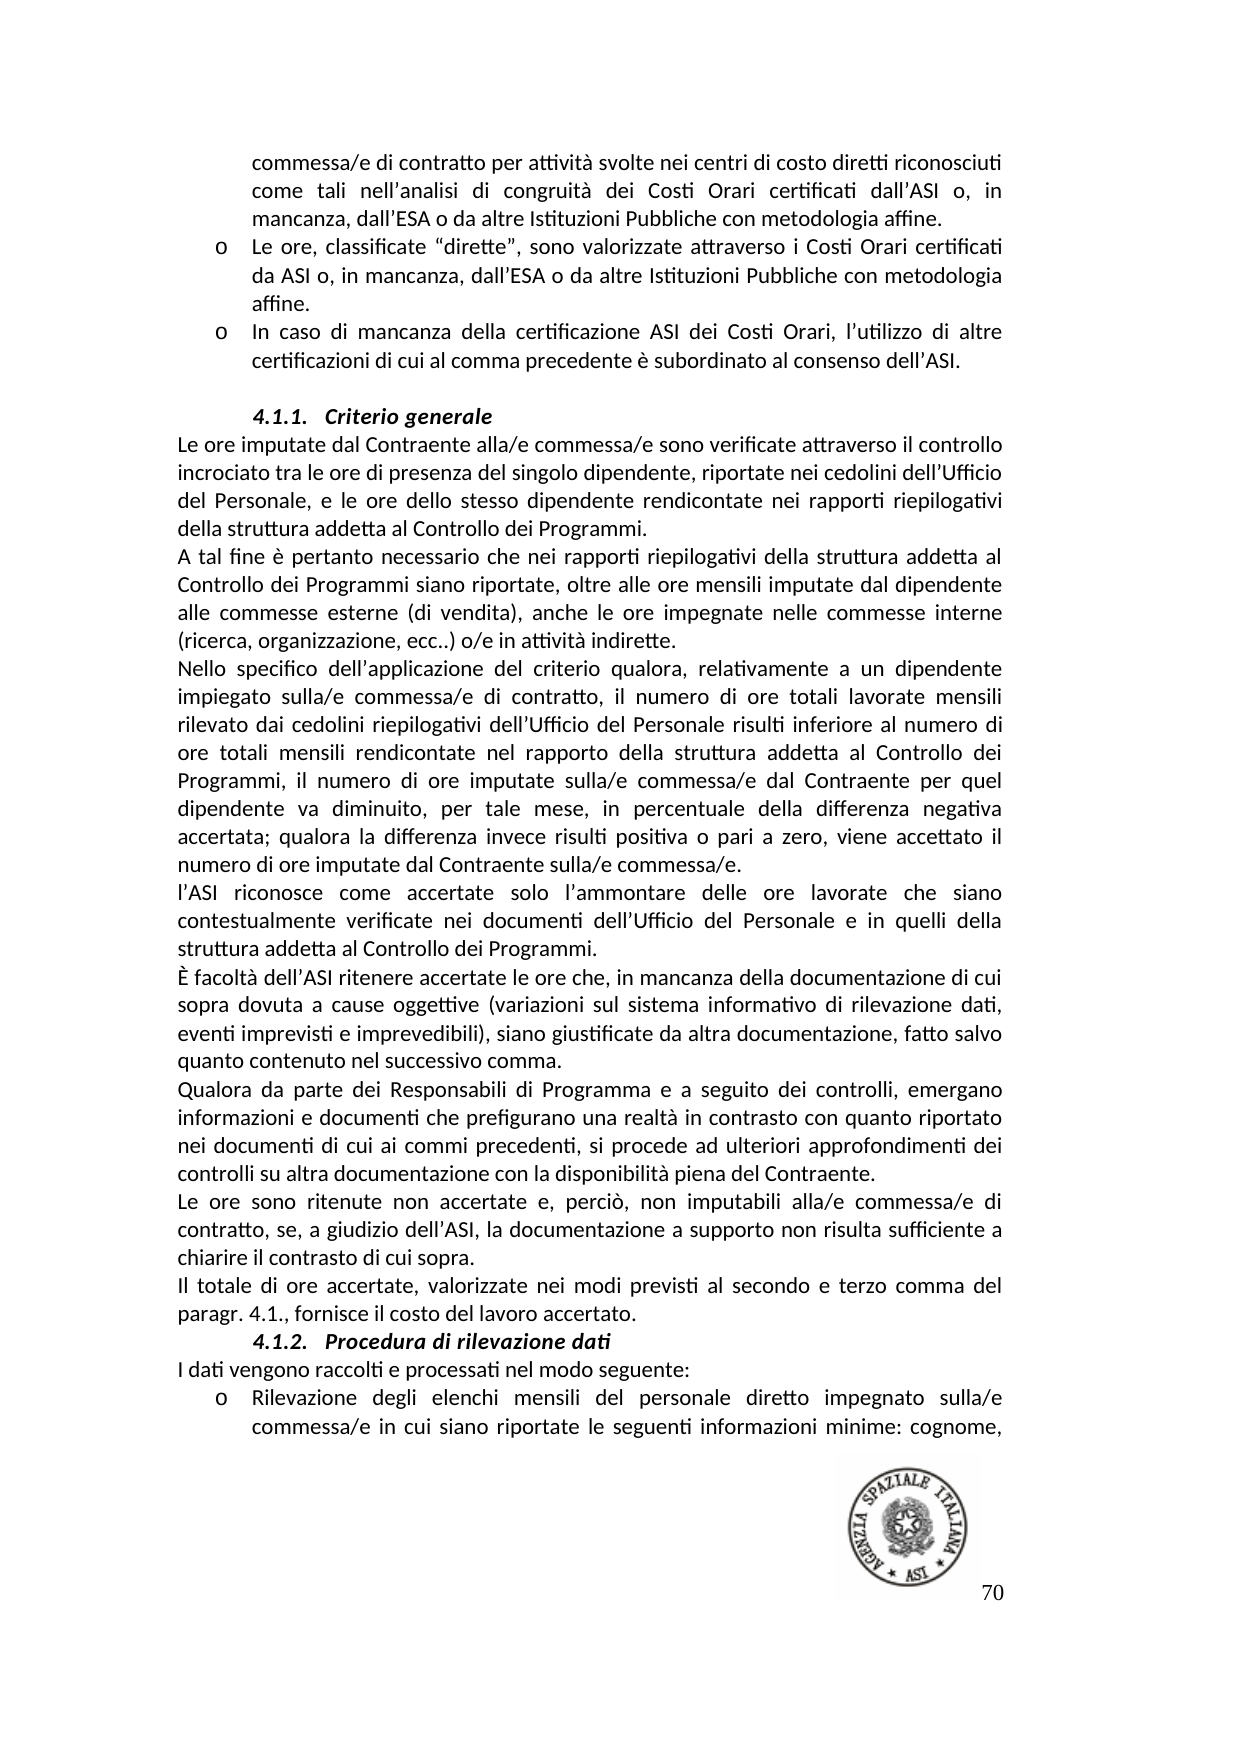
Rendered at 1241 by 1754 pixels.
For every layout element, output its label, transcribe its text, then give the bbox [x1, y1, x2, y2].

text Il totale di ore accertate, valorizzate nei modi previsti al secondo e terzo comma del paragr. 4.1., fornisce il costo del lavoro accertato. [177, 1271, 1004, 1327]
text Nello specifico dell’applicazione del criterio qualora, relativamente a un dipendente impiegato sulla/e commessa/e di contratto, il numero di ore totali lavorate mensili rilevato dai cedolini riepilogativi dell’Ufficio del Personale risulti inferiore al numero di ore totali mensili rendicontate nel rapporto della struttura addetta al Controllo dei Programmi, il numero di ore imputate sulla/e commessa/e dal Contraente per quel dipendente va diminuito, per tale mese, in percentuale della differenza negativa accertata; qualora la differenza invece risulti positiva o pari a zero, viene accettato il numero di ore imputate dal Contraente sulla/e commessa/e. [177, 654, 1004, 878]
picture [834, 1453, 982, 1601]
text Le ore imputate dal Contraente alla/e commessa/e sono verificate attraverso il controllo incrociato tra le ore di presenza del singolo dipendente, riportate nei cedolini dell’Ufficio del Personale, e le ore dello stesso dipendente rendicontate nei rapporti riepilogativi della struttura addetta al Controllo dei Programmi. [177, 430, 1004, 542]
text È facoltà dell’ASI ritenere accertate le ore che, in mancanza della documentazione di cui sopra dovuta a cause oggettive (variazioni sul sistema informativo di rilevazione dati, eventi imprevisti e imprevedibili), siano giustificate da altra documentazione, fatto salvo quanto contenuto nel successivo comma. [177, 963, 1004, 1075]
text Qualora da parte dei Responsabili di Programma e a seguito dei controlli, emergano informazioni e documenti che prefigurano una realtà in contrasto con quanto riportato nei documenti di cui ai commi precedenti, si procede ad ulteriori approfondimenti dei controlli su altra documentazione con la disponibilità piena del Contraente. [177, 1075, 1004, 1187]
text Le ore sono ritenute non accertate e, perciò, non imputabili alla/e commessa/e di contratto, se, a giudizio dell’ASI, la documentazione a supporto non risulta sufficiente a chiarire il contrasto di cui sopra. [177, 1187, 1004, 1271]
list Procedura di rilevazione dati [252, 1327, 1004, 1355]
text A tal fine è pertanto necessario che nei rapporti riepilogativi della struttura addetta al Controllo dei Programmi siano riportate, oltre alle ore mensili imputate dal dipendente alle commesse esterne (di vendita), anche le ore impegnate nelle commesse interne (ricerca, organizzazione, ecc..) o/e in attività indirette. [177, 542, 1004, 654]
text I dati vengono raccolti e processati nel modo seguente: [177, 1355, 1004, 1383]
text l’ASI riconosce come accertate solo l’ammontare delle ore lavorate che siano contestualmente verificate nei documenti dell’Ufficio del Personale e in quelli della struttura addetta al Controllo dei Programmi. [177, 878, 1004, 963]
list In caso di mancanza della certificazione ASI dei Costi Orari, l’utilizzo di altre certificazioni di cui al comma precedente è subordinato al consenso dell’ASI. [214, 317, 1004, 374]
list Le ore, classificate “dirette”, sono valorizzate attraverso i Costi Orari certificati da ASI o, in mancanza, dall’ESA o da altre Istituzioni Pubbliche con metodologia affine. [214, 232, 1004, 317]
list Criterio generale [252, 402, 1004, 430]
